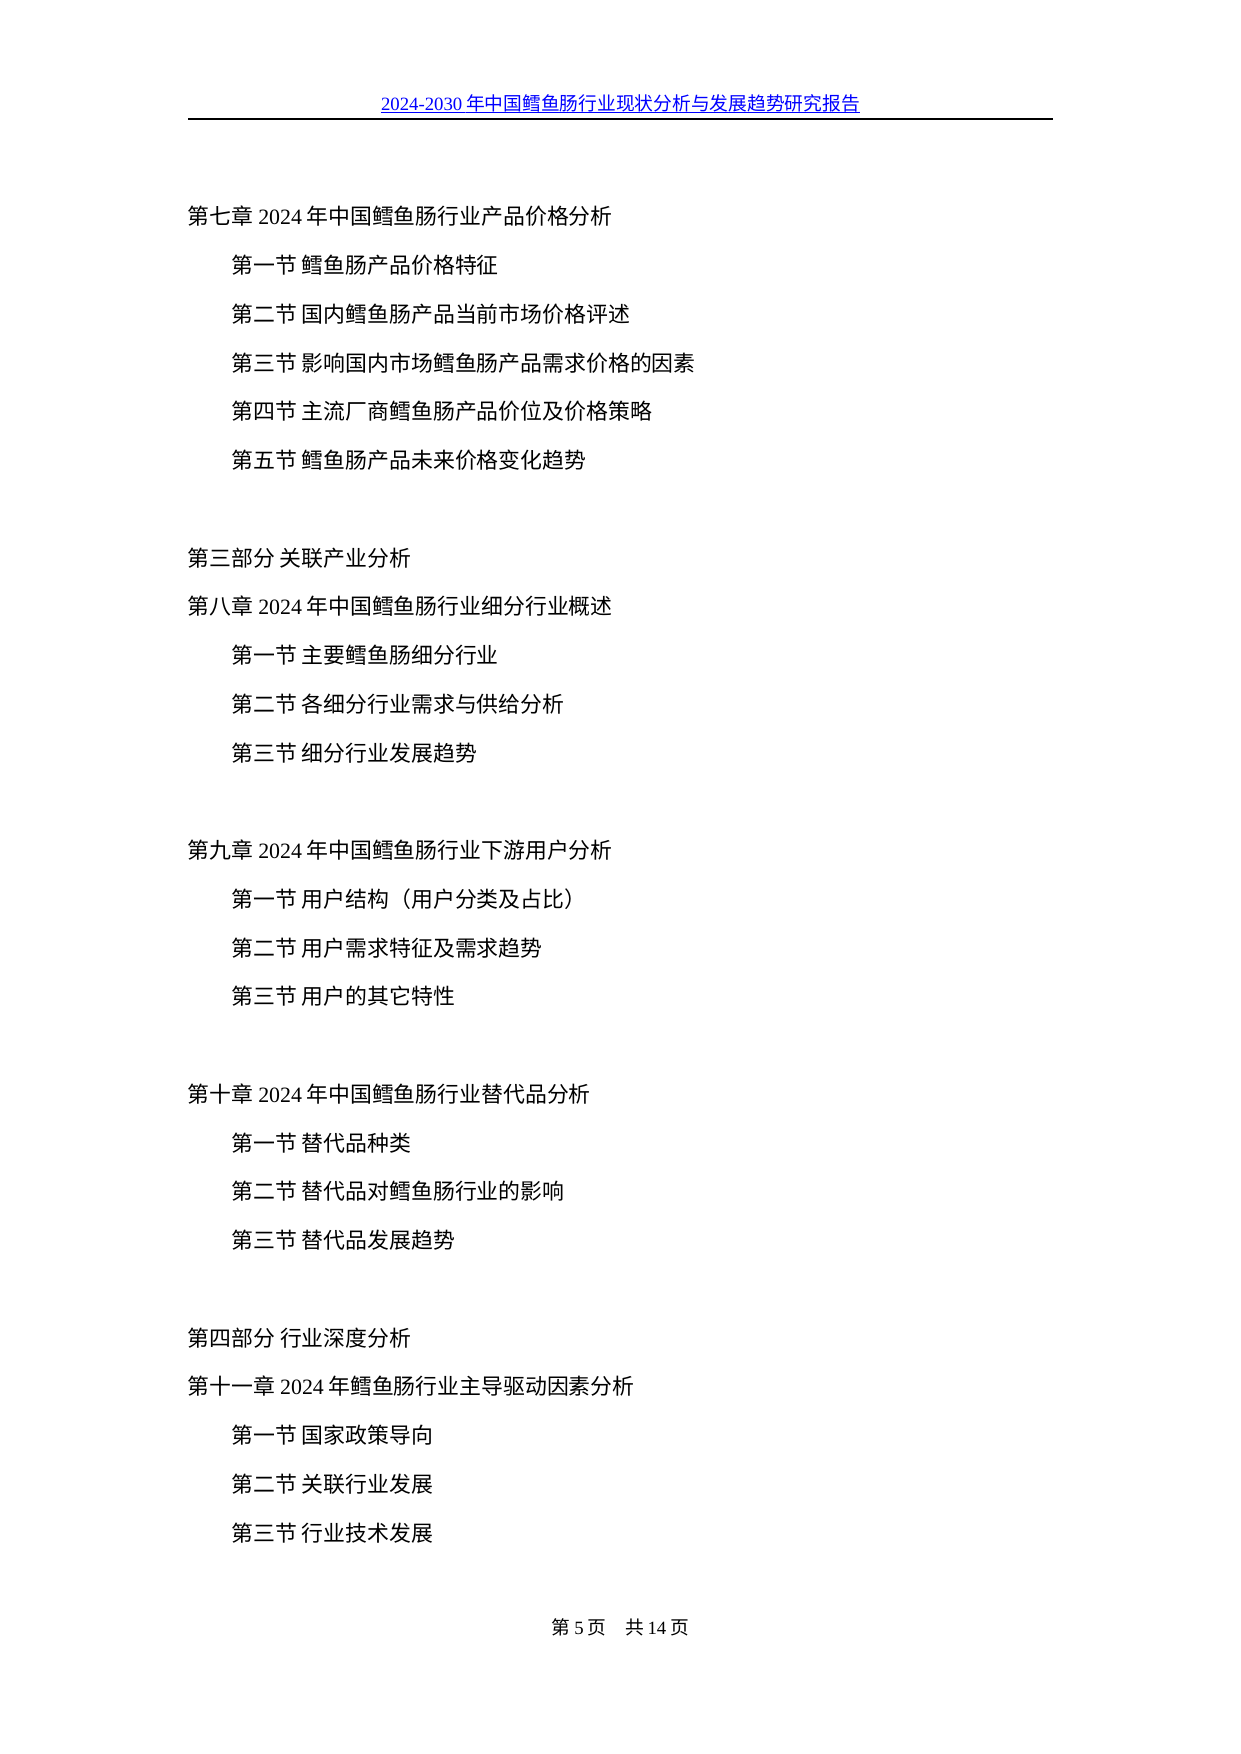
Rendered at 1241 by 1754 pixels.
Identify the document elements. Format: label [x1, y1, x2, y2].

text [187, 150, 1053, 1548]
